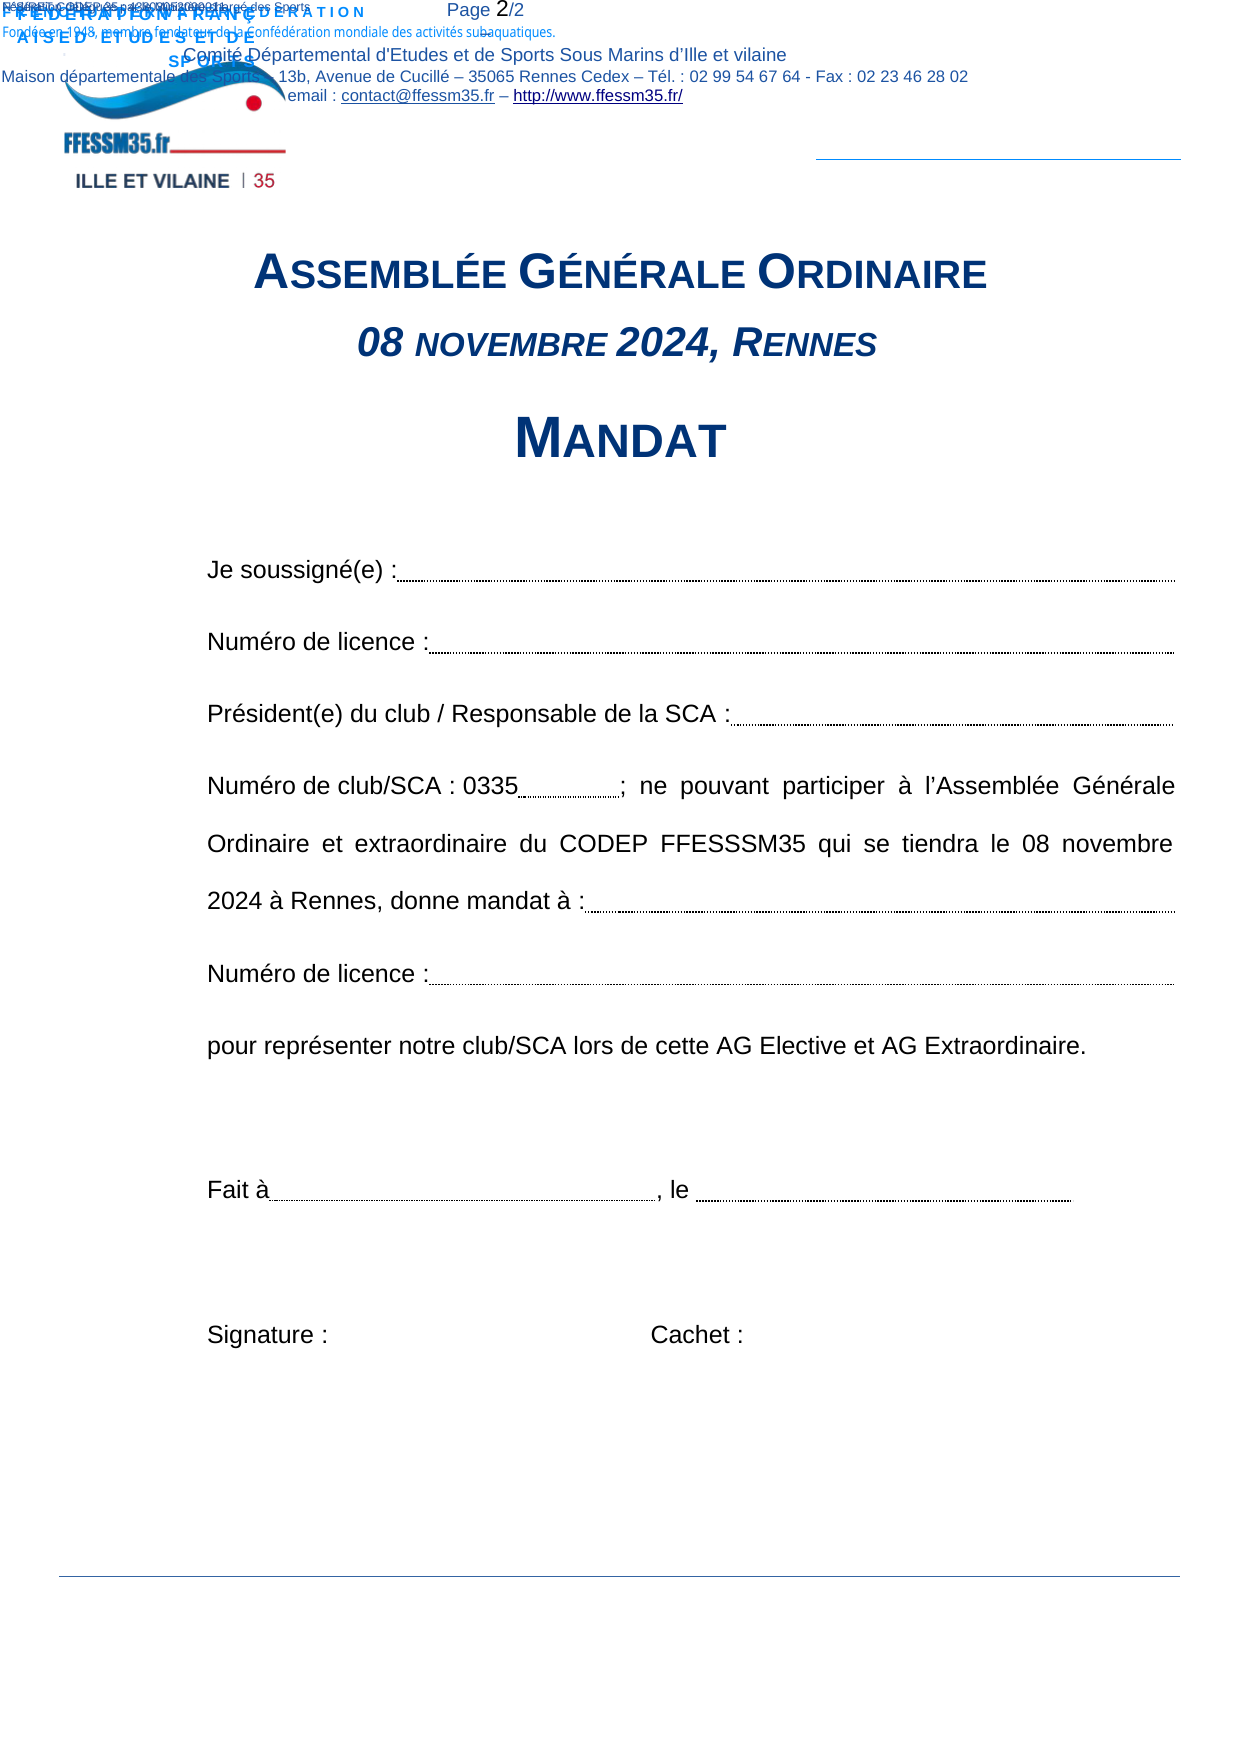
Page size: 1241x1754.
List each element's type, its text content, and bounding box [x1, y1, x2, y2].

subtitle ASSEMBLÉE GÉNÉRALE ORDINAIRE [224, 241, 1016, 298]
text Numéro de licence : [207, 959, 1186, 987]
text Numéro de licence : [207, 627, 1186, 656]
subtitle MANDAT [224, 402, 1016, 469]
picture [64, 61, 286, 188]
text 08 NOVEMBRE 2024, RENNES [221, 317, 1016, 365]
text Signature : Cachet : [207, 1320, 1186, 1348]
text Président(e) du club / Responsable de la SCA : [207, 699, 1186, 728]
text pour représenter notre club/SCA lors de cette AG Elective et AG Extraordinaire. [207, 1031, 1186, 1059]
text Fait à , le [207, 1175, 1186, 1204]
picture [234, 61, 251, 66]
text Je soussigné(e) : [207, 555, 1186, 584]
text Numéro de club/SCA : 0335 ; ne pouvant participer à l’Assemblée Générale Ordinaire et extraordinaire du CODEP FFESSSM35 qui se tiendra le 08 novembre 2024 à Rennes, donne mandat à : [207, 771, 1175, 915]
